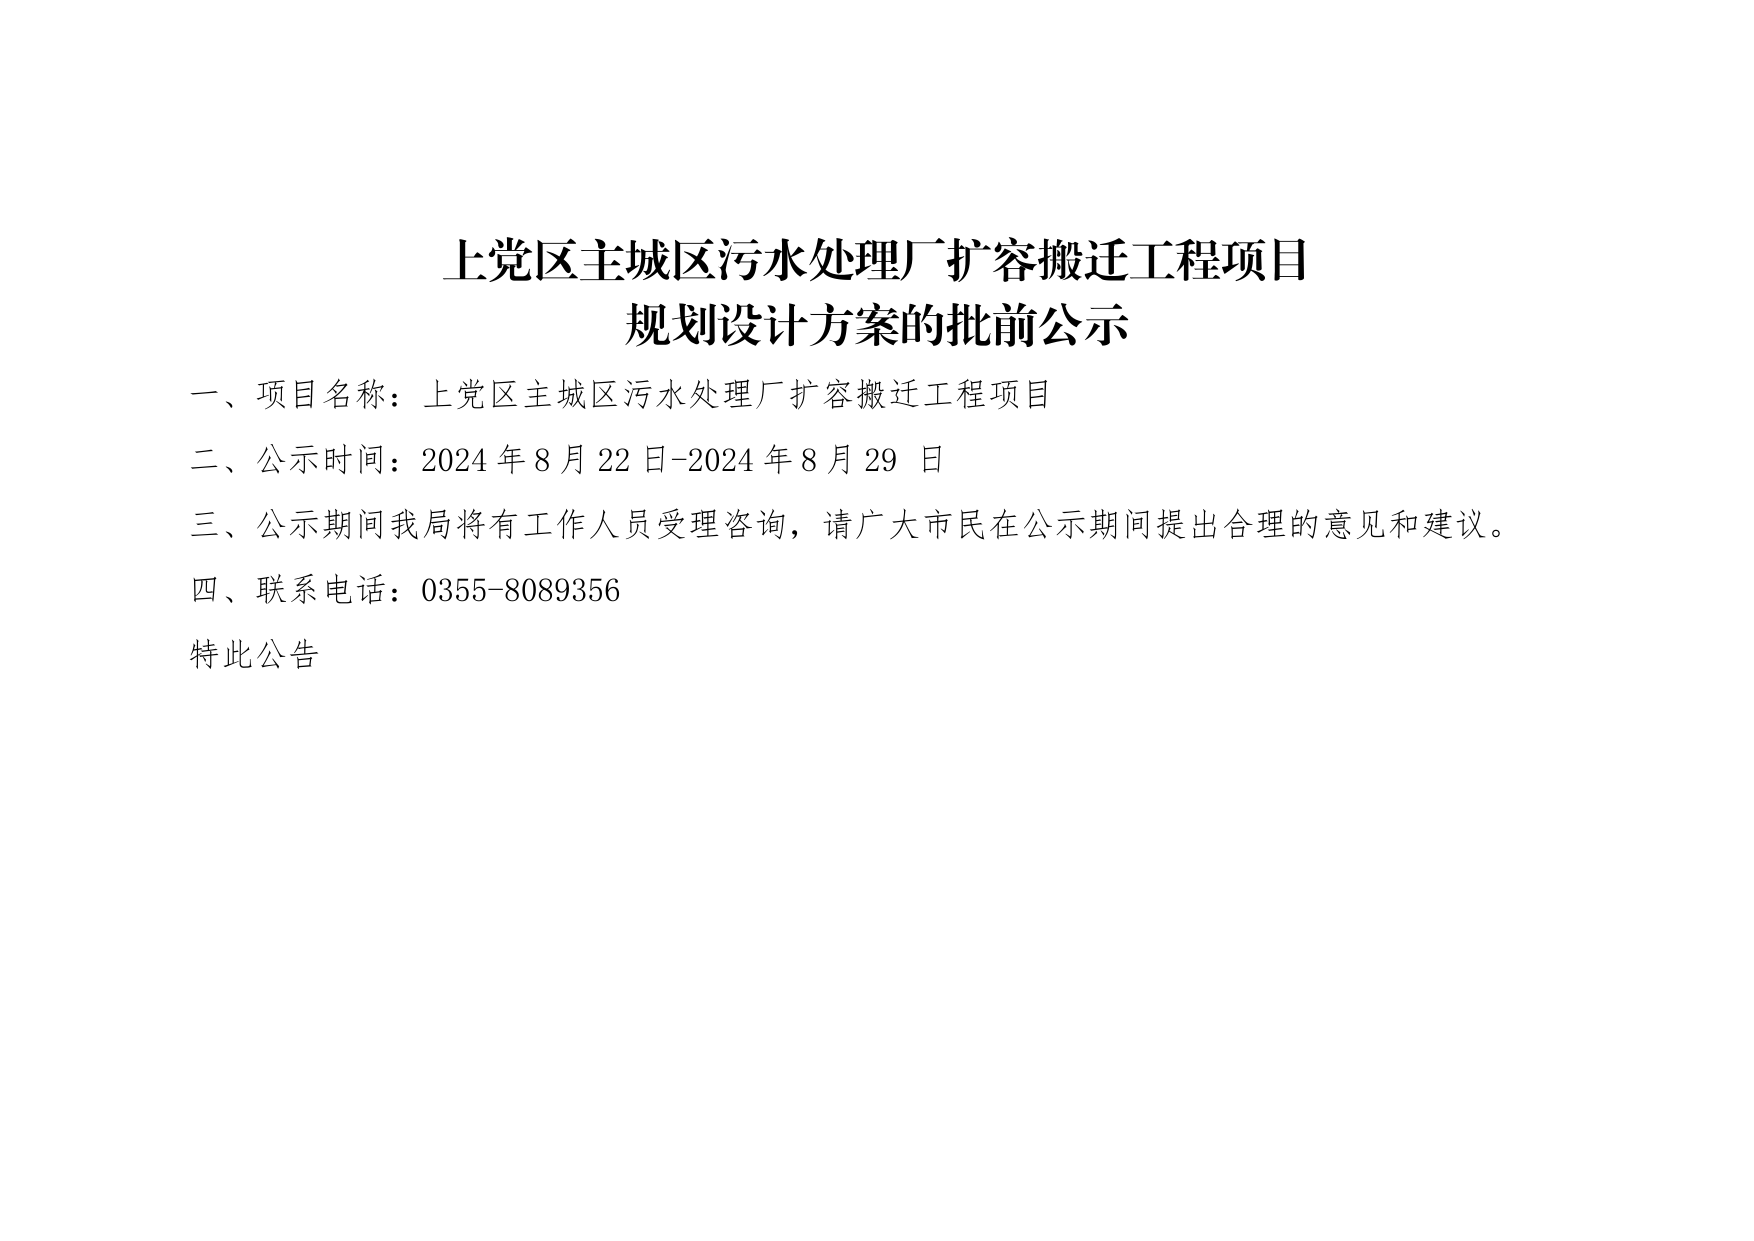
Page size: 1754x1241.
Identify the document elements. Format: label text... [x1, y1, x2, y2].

text 三、公示期间我局将有工作人员受理咨询，请广大市民在公示期间提出合理的意见和建议。 [187, 490, 1566, 555]
text 特此公告 [187, 620, 1566, 685]
text 上党区主城区污水处理厂扩容搬迁工程项目 [187, 230, 1566, 295]
text 规划设计方案的批前公示 [187, 295, 1566, 360]
list 二、公示时间：2024年8月22日-2024年8月29 日 [187, 425, 1566, 490]
text 一、项目名称：上党区主城区污水处理厂扩容搬迁工程项目 [187, 360, 1566, 425]
text 四、联系电话：0355-8089356 [187, 555, 1566, 620]
